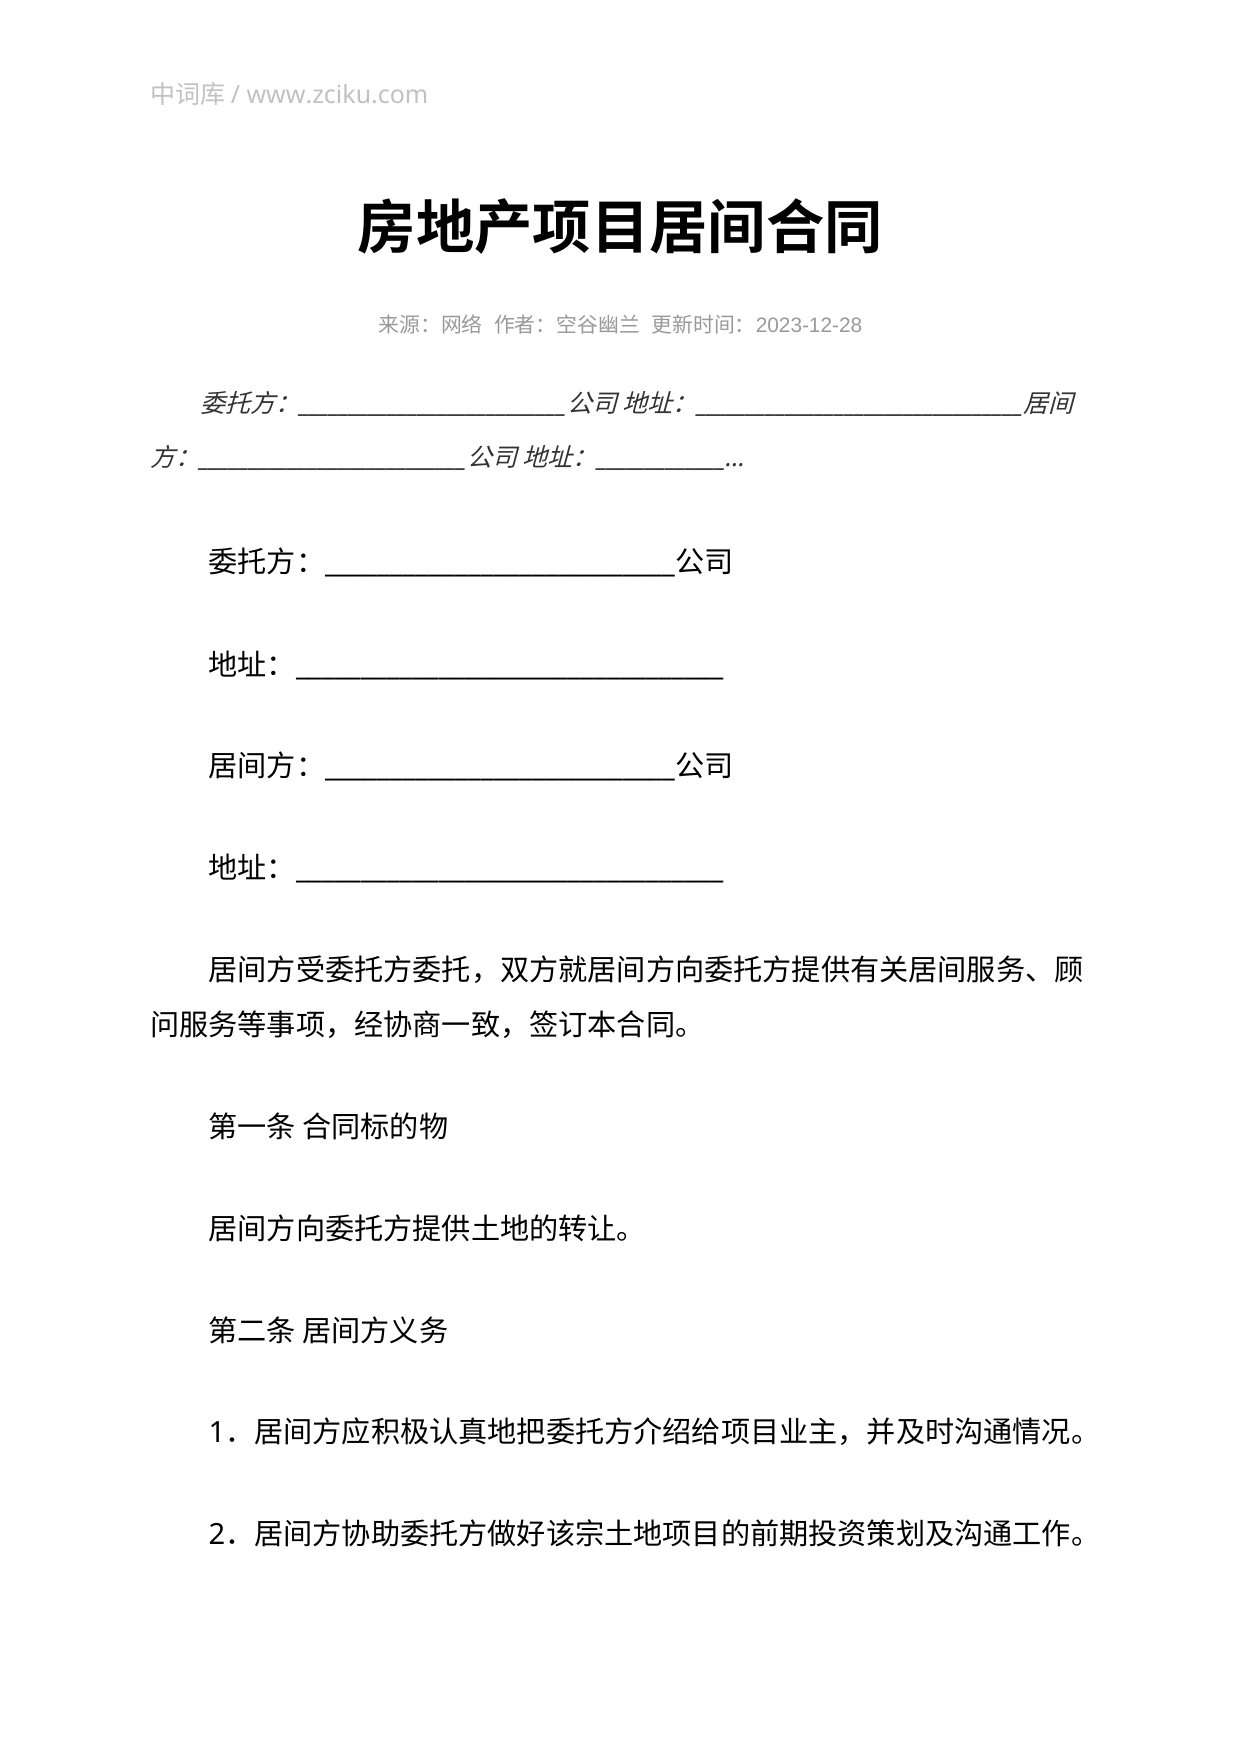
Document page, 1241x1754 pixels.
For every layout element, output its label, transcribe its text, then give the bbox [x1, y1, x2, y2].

text 地址：_________________________________ [150, 845, 1090, 887]
text 第一条 合同标的物 [150, 1104, 1090, 1146]
text 委托方：___________________________公司 [150, 539, 1090, 581]
text 2．居间方协助委托方做好该宗土地项目的前期投资策划及沟通工作。 [150, 1511, 1090, 1553]
text 委托方：___________________________公司 地址：_________________________________居间方：___________________________公司 地址：_____________... [150, 383, 1090, 474]
text 居间方受委托方委托，双方就居间方向委托方提供有关居间服务、顾问服务等事项，经协商一致，签订本合同。 [150, 947, 1090, 1044]
text 居间方：___________________________公司 [150, 743, 1090, 785]
subtitle 房地产项目居间合同 [150, 181, 1090, 266]
text 居间方向委托方提供土地的转让。 [150, 1205, 1090, 1248]
text 来源：网络 作者：空谷幽兰 更新时间：2023-12-28 [150, 313, 1090, 337]
text 第二条 居间方义务 [150, 1307, 1090, 1349]
text 地址：_________________________________ [150, 641, 1090, 683]
text 1．居间方应积极认真地把委托方介绍给项目业主，并及时沟通情况。 [150, 1409, 1090, 1451]
